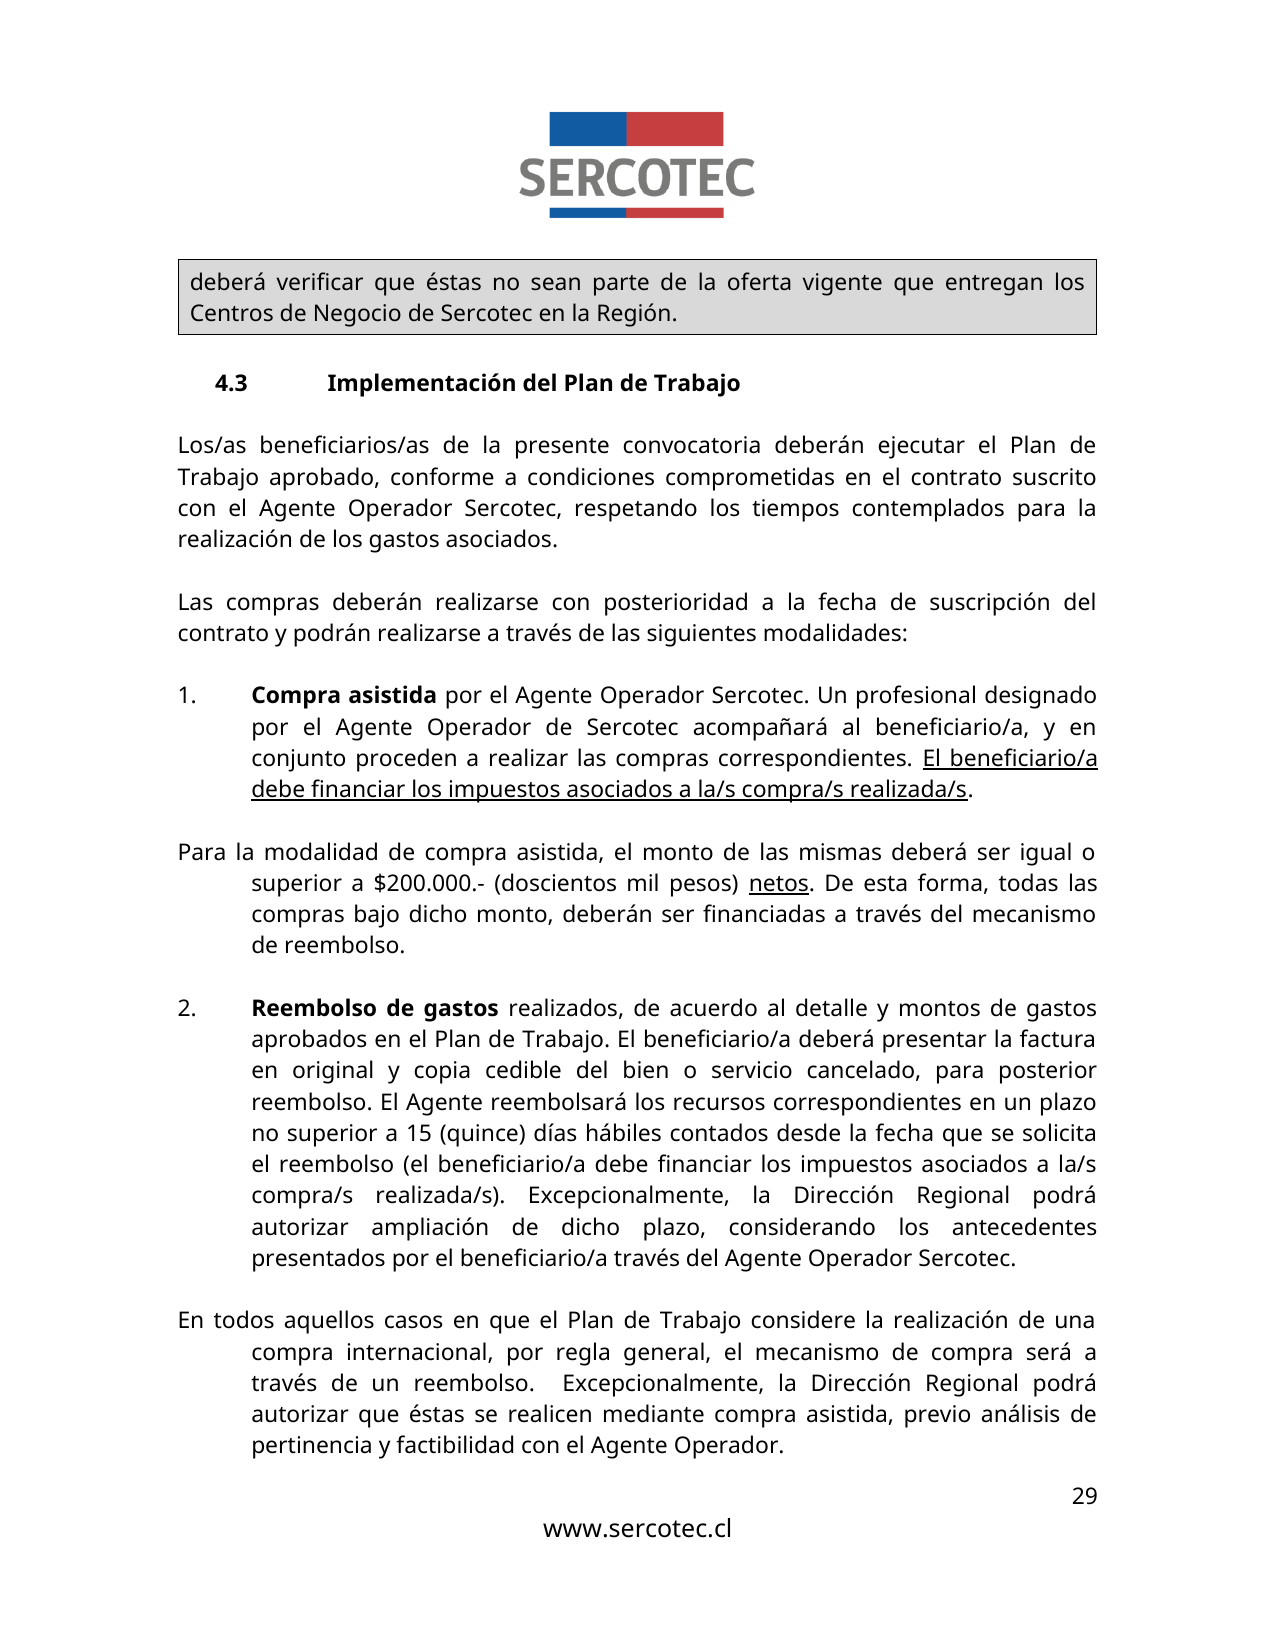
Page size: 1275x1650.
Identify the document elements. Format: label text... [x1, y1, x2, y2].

text 4.3 Implementación del Plan de Trabajo [215, 367, 1098, 398]
text Para la modalidad de compra asistida, el monto de las mismas deberá ser igual o superior a $200.000.- (doscientos mil pesos) netos. De esta forma, todas las compras bajo dicho monto, deberán ser financiadas a través del mecanismo de reembolso. [177, 835, 1098, 960]
text Los/as beneficiarios/as de la presente convocatoria deberán ejecutar el Plan de Trabajo aprobado, conforme a condiciones comprometidas en el contrato suscrito con el Agente Operador Sercotec, respetando los tiempos contemplados para la realización de los gastos asociados. [177, 429, 1098, 554]
list Reembolso de gastos realizados, de acuerdo al detalle y montos de gastos aprobados en el Plan de Trabajo. El beneficiario/a deberá presentar la factura en original y copia cedible del bien o servicio cancelado, para posterior reembolso. El Agente reembolsará los recursos correspondientes en un plazo no superior a 15 (quince) días hábiles contados desde la fecha que se solicita el reembolso (el beneficiario/a debe financiar los impuestos asociados a la/s compra/s realizada/s). Excepcionalmente, la Dirección Regional podrá autorizar ampliación de dicho plazo, considerando los antecedentes presentados por el beneficiario/a través del Agente Operador Sercotec. [177, 992, 1098, 1273]
list Compra asistida por el Agente Operador Sercotec. Un profesional designado por el Agente Operador de Sercotec acompañará al beneficiario/a, y en conjunto proceden a realizar las compras correspondientes. El beneficiario/a debe financiar los impuestos asociados a la/s compra/s realizada/s. [177, 679, 1098, 804]
picture [509, 105, 766, 228]
text Las compras deberán realizarse con posterioridad a la fecha de suscripción del contrato y podrán realizarse a través de las siguientes modalidades: [177, 585, 1098, 648]
text En todos aquellos casos en que el Plan de Trabajo considere la realización de una compra internacional, por regla general, el mecanismo de compra será a través de un reembolso. Excepcionalmente, la Dirección Regional podrá autorizar que éstas se realicen mediante compra asistida, previo análisis de pertinencia y factibilidad con el Agente Operador. [177, 1304, 1098, 1460]
